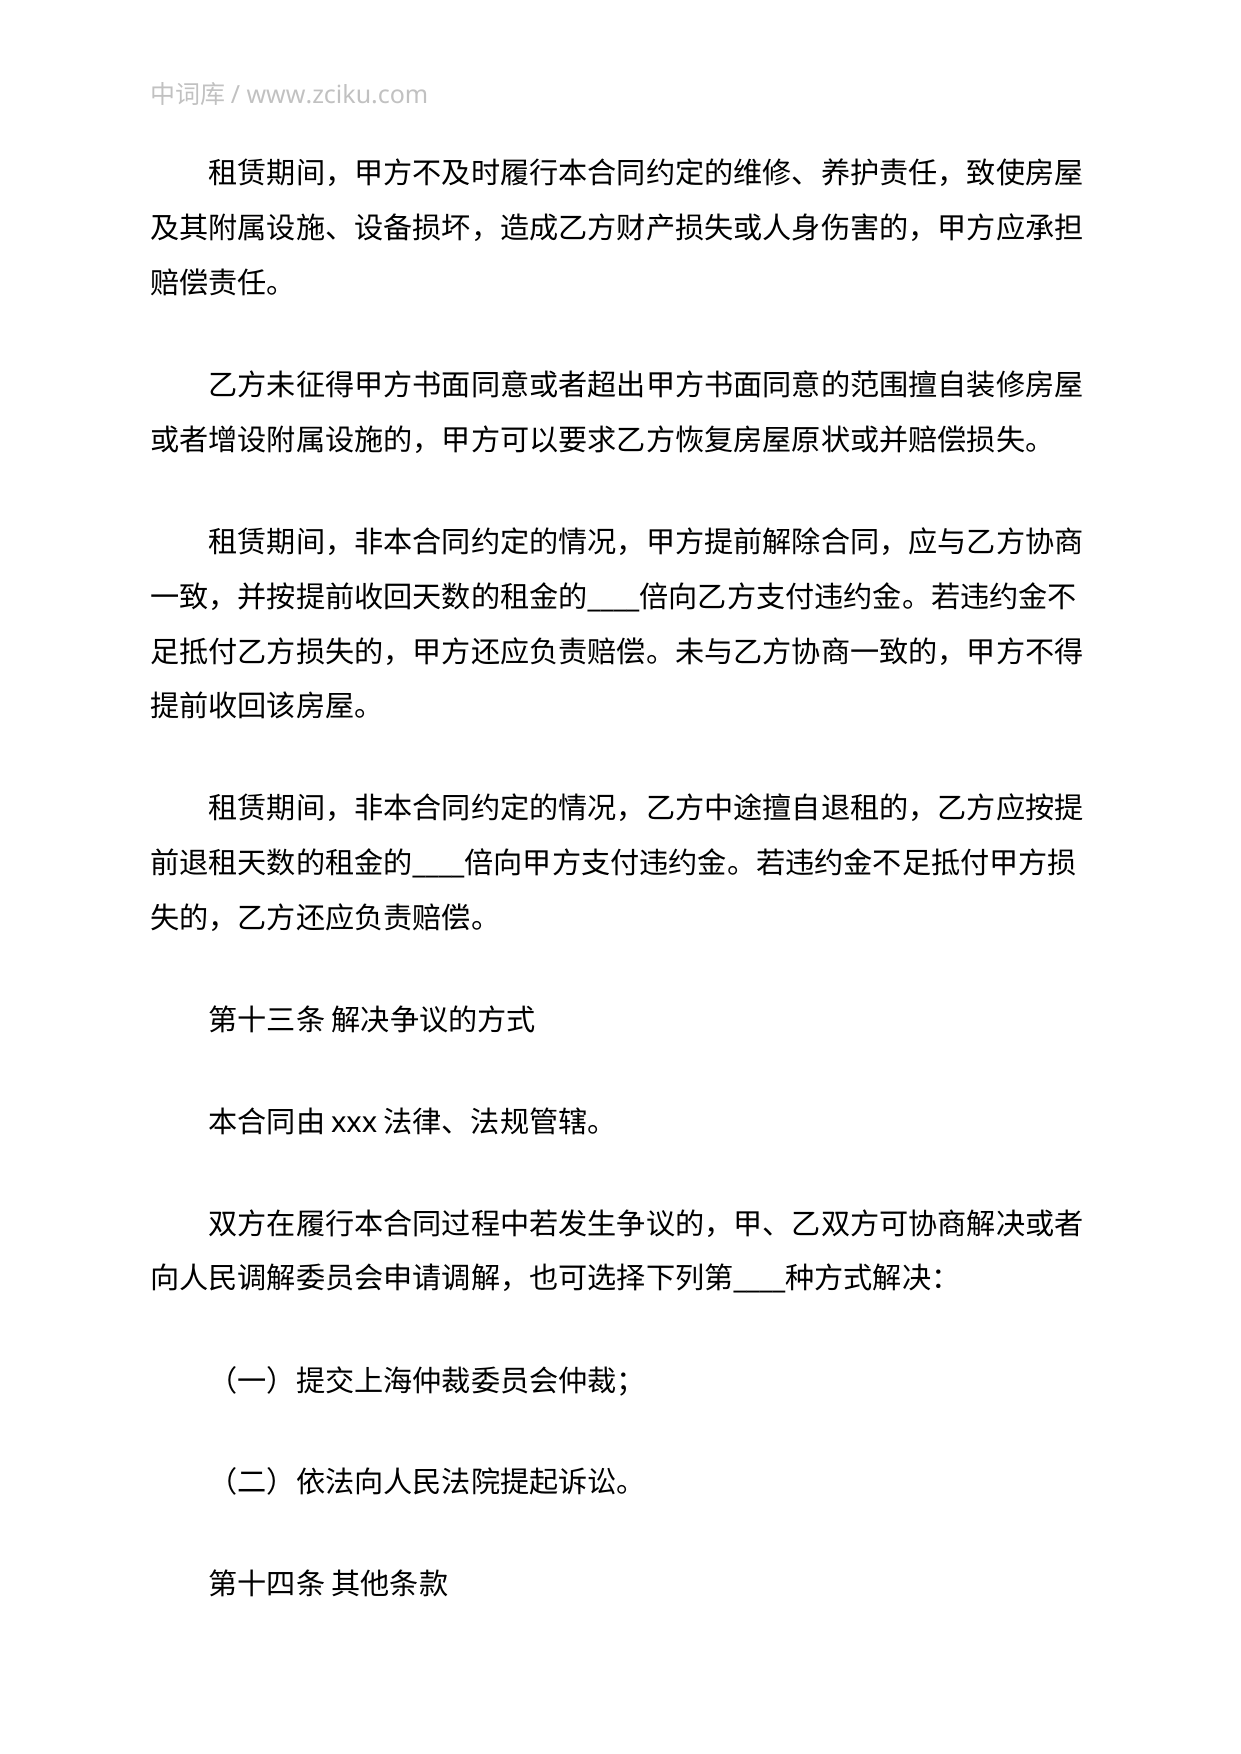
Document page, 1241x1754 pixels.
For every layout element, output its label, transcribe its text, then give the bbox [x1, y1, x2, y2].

text 租赁期间，甲方不及时履行本合同约定的维修、养护责任，致使房屋及其附属设施、设备损坏，造成乙方财产损失或人身伤害的，甲方应承担赔偿责任。 [150, 150, 1090, 302]
text 租赁期间，非本合同约定的情况，甲方提前解除合同，应与乙方协商一致，并按提前收回天数的租金的____倍向乙方支付违约金。若违约金不足抵付乙方损失的，甲方还应负责赔偿。未与乙方协商一致的，甲方不得提前收回该房屋。 [150, 518, 1090, 725]
text 本合同由xxx法律、法规管辖。 [150, 1098, 1090, 1141]
text 双方在履行本合同过程中若发生争议的，甲、乙双方可协商解决或者向人民调解委员会申请调解，也可选择下列第____种方式解决： [150, 1200, 1090, 1297]
text 第十四条 其他条款 [150, 1561, 1090, 1603]
text （一）提交上海仲裁委员会仲裁； [150, 1357, 1090, 1399]
text 第十三条 解决争议的方式 [150, 996, 1090, 1039]
text 租赁期间，非本合同约定的情况，乙方中途擅自退租的，乙方应按提前退租天数的租金的____倍向甲方支付违约金。若违约金不足抵付甲方损失的，乙方还应负责赔偿。 [150, 785, 1090, 937]
text 乙方未征得甲方书面同意或者超出甲方书面同意的范围擅自装修房屋或者增设附属设施的，甲方可以要求乙方恢复房屋原状或并赔偿损失。 [150, 362, 1090, 459]
text （二）依法向人民法院提起诉讼。 [150, 1459, 1090, 1501]
